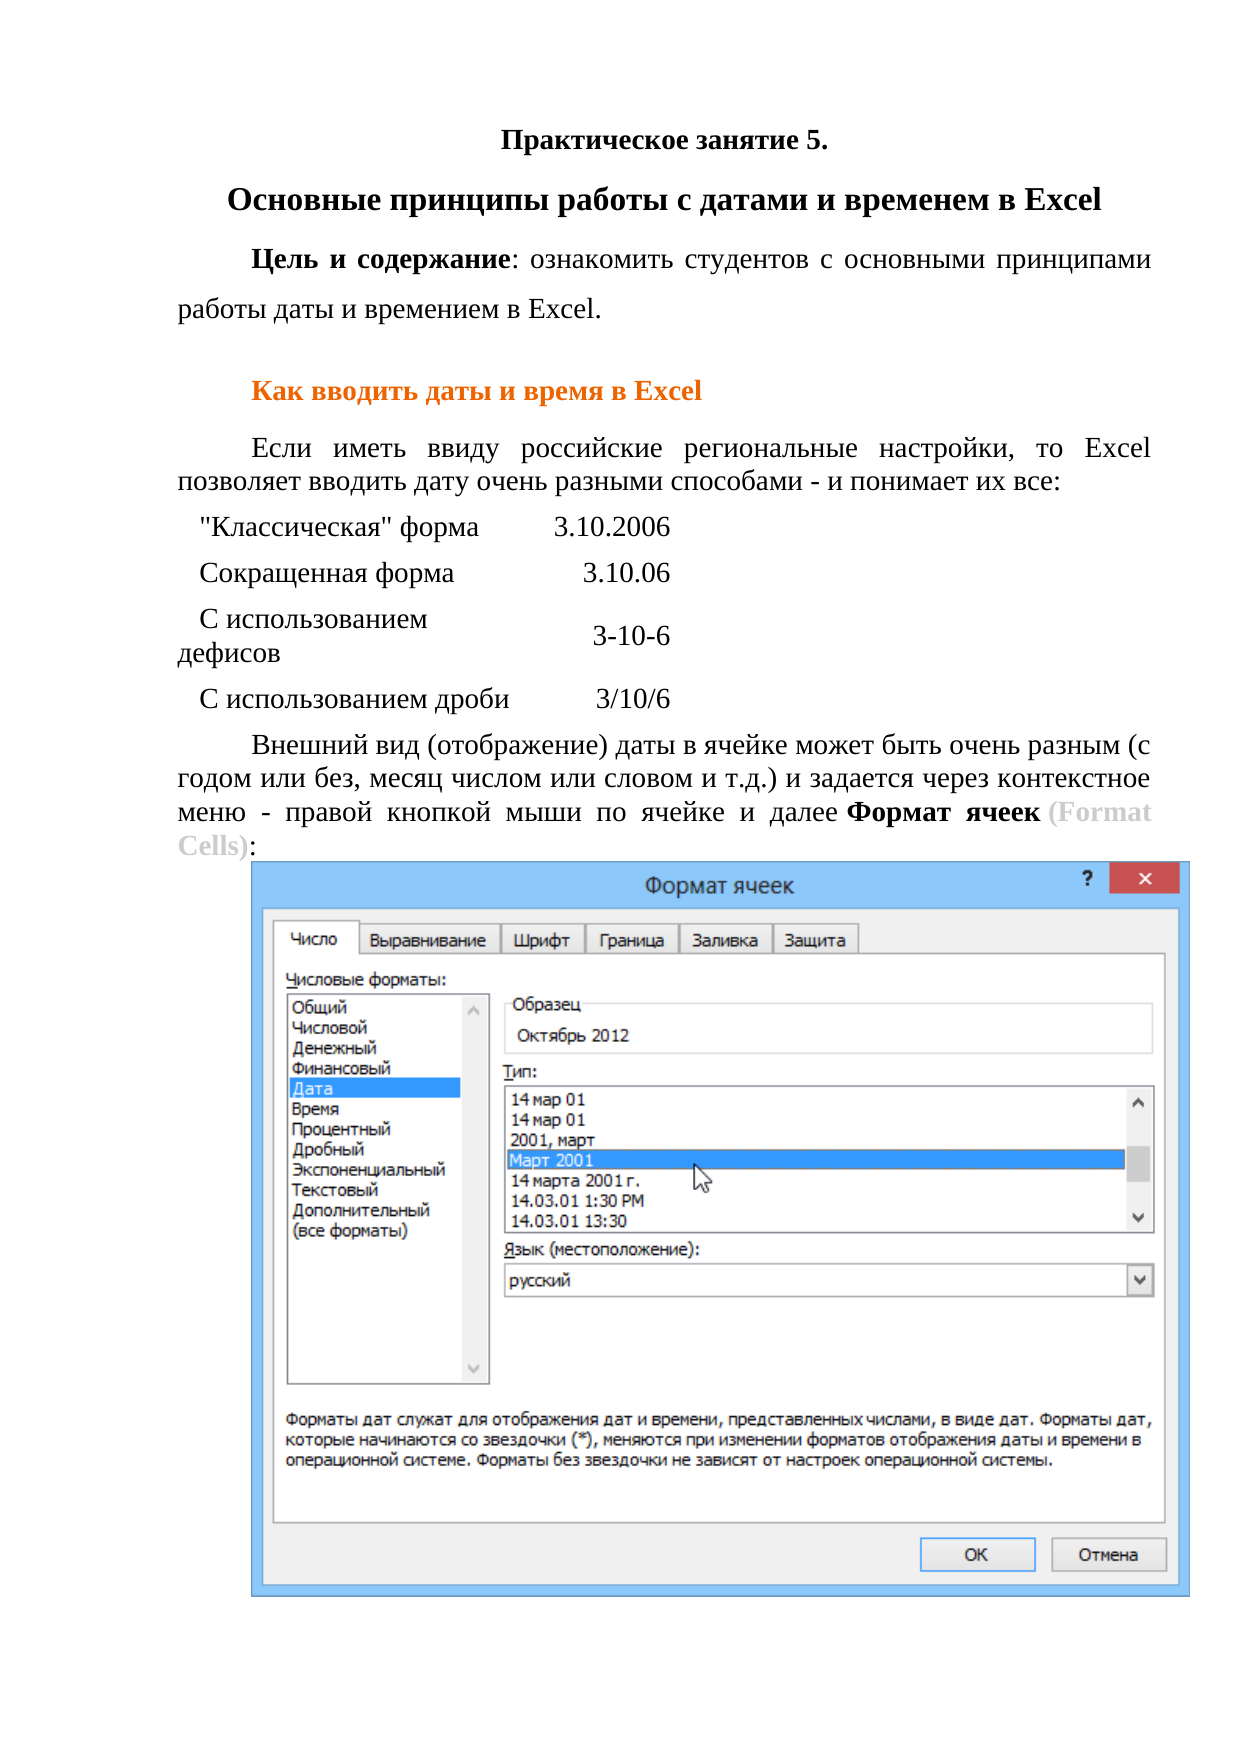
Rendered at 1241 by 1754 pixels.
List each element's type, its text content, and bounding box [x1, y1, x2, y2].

subtitle Основные принципы работы с датами и временем в Excel [177, 179, 1152, 217]
subtitle Практическое занятие 5. [177, 118, 1152, 156]
table_cell 3.10.06 [539, 555, 670, 601]
text Если иметь ввиду российские региональные настройки, то Excel позволяет вводить дату очень разными способами - и понимает их все: [177, 430, 1152, 497]
table_cell 3-10-6 [539, 601, 670, 681]
table_header 3.10.2006 [539, 509, 670, 555]
table_header "Классическая" форма [177, 509, 539, 555]
text Цель и содержание: ознакомить студентов с основными принципами работы даты и времением в Excel. [177, 241, 1152, 325]
text Как вводить даты и время в Excel [177, 373, 1152, 406]
table_cell 3/10/6 [539, 681, 670, 727]
table_cell С использованием дроби [177, 681, 539, 727]
table_cell С использованием дефисов [177, 601, 539, 681]
picture [251, 861, 1190, 1597]
text Внешний вид (отображение) даты в ячейке может быть очень разным (с годом или без, месяц числом или словом и т.д.) и задается через контекстное меню - правой кнопкой мыши по ячейке и далее Формат ячеек (Format Cells): [177, 727, 1152, 861]
table_cell Сокращенная форма [177, 555, 539, 601]
